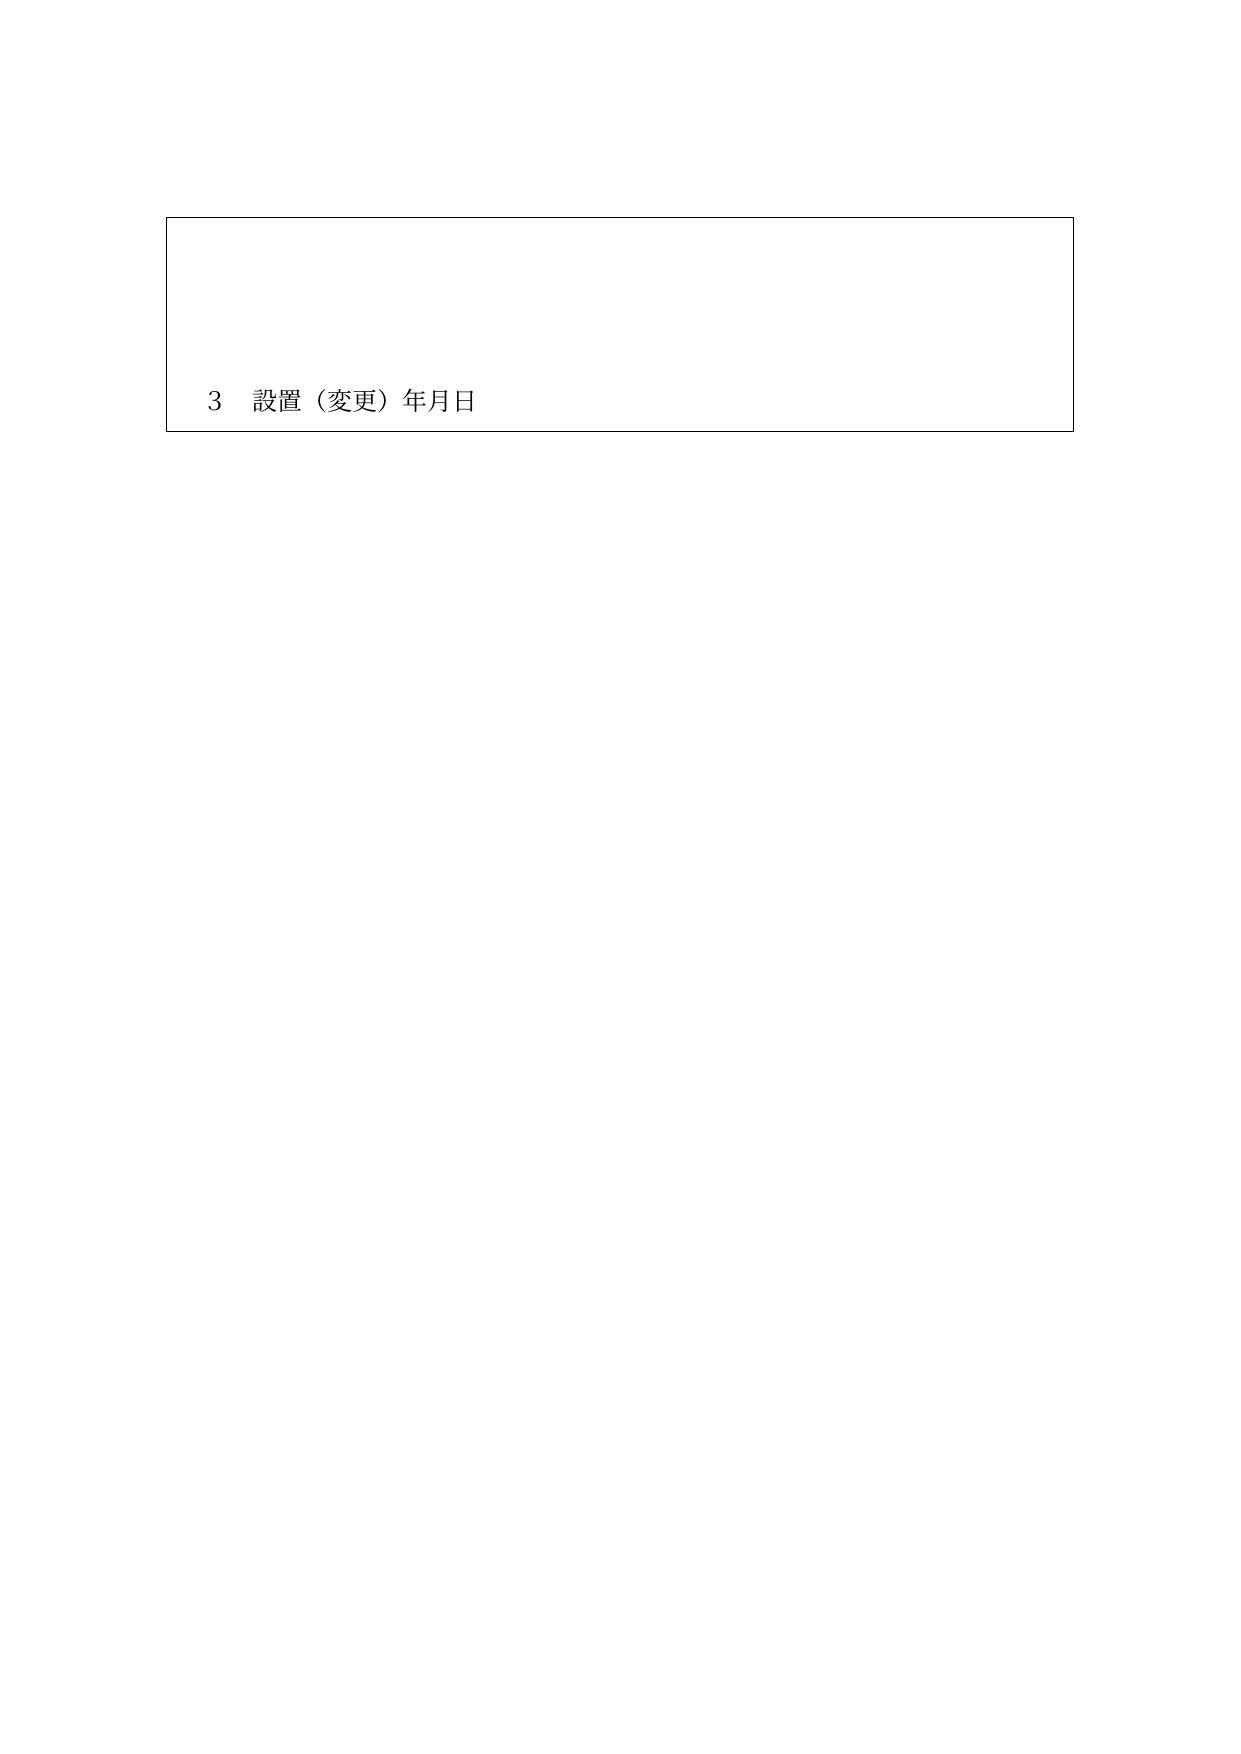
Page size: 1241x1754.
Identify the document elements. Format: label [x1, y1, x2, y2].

table_header [167, 218, 1073, 431]
